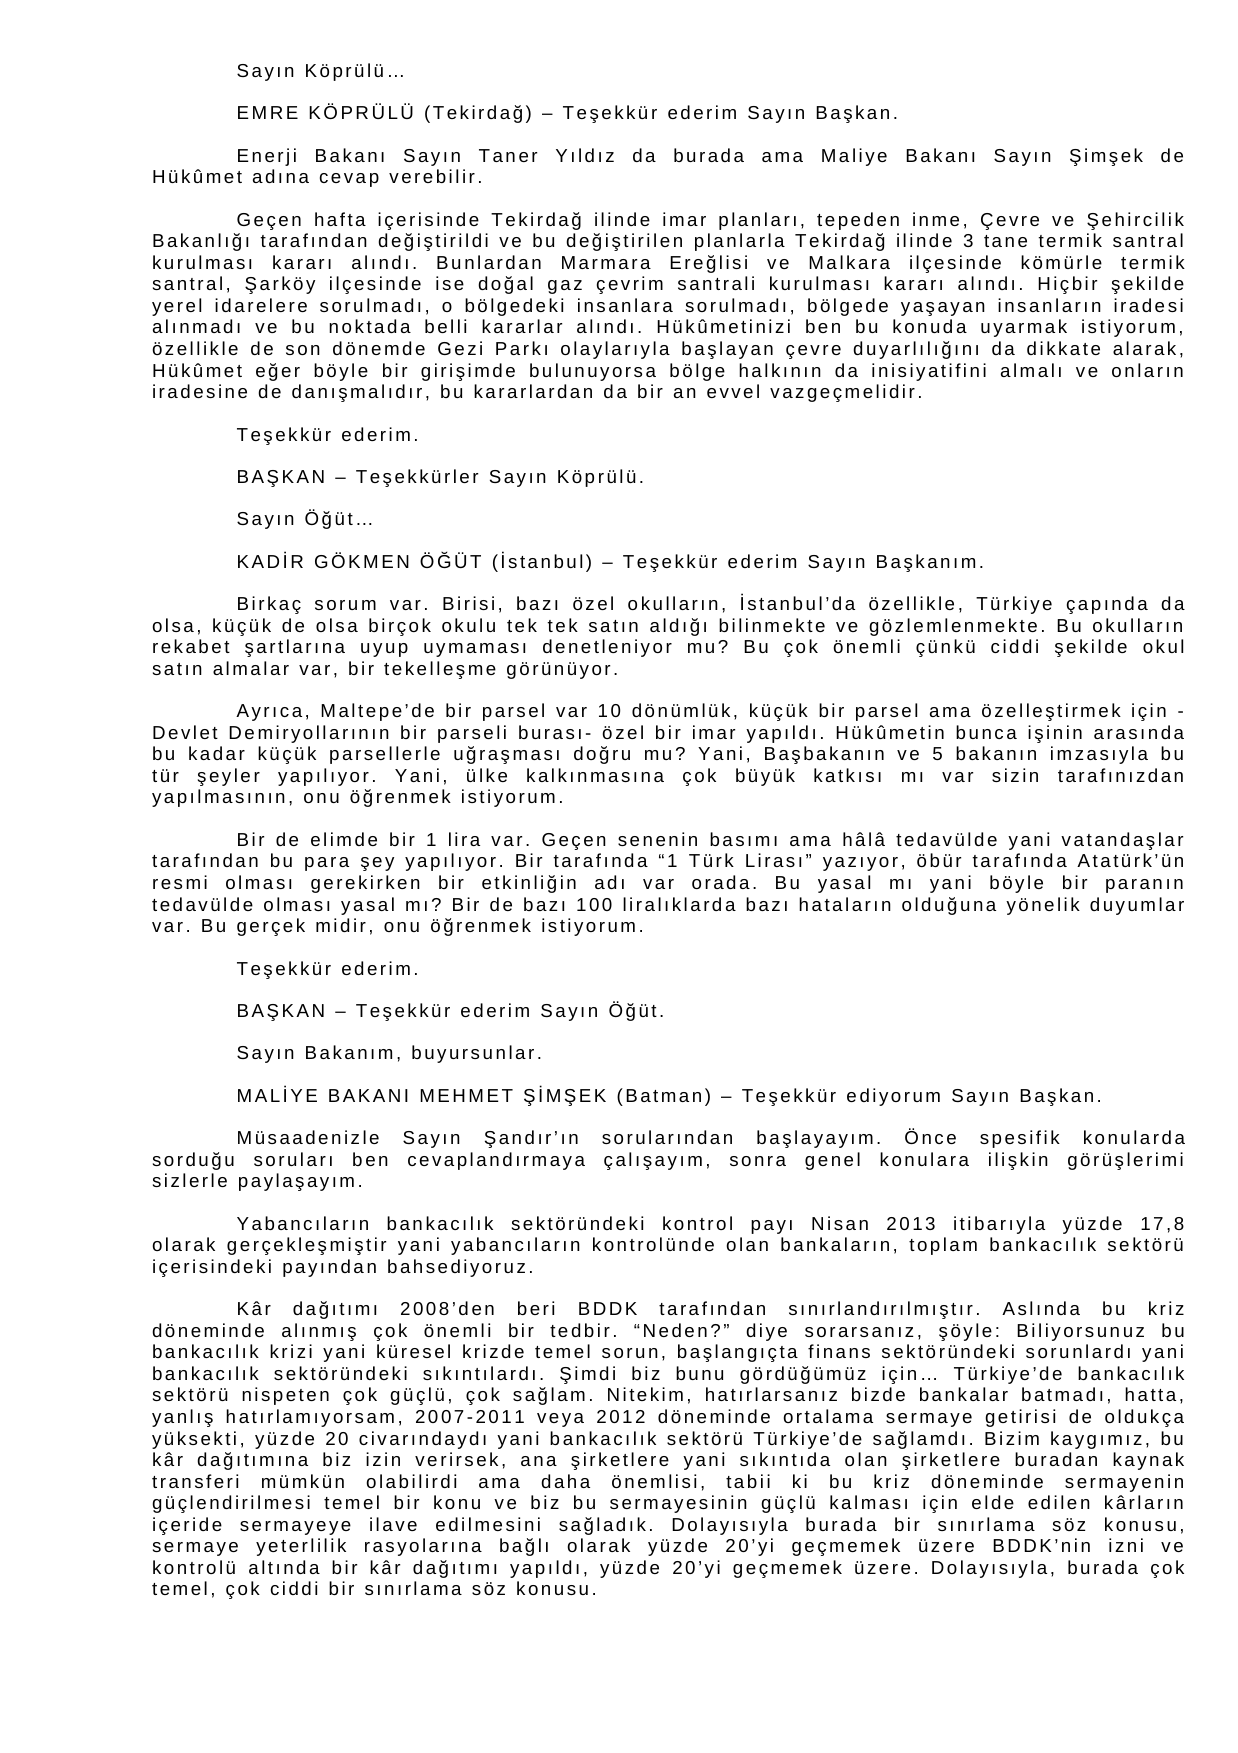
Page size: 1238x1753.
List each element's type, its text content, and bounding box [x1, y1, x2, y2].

text Yabancıların bankacılık sektöründeki kontrol payı Nisan 2013 itibarıyla yüzde 17,8 olarak gerçekleşmiştir yani yabancıların kontrolünde olan bankaların, toplam bankacılık sektörü içerisindeki payından bahsediyoruz. [152, 1212, 1186, 1277]
text BAŞKAN – Teşekkürler Sayın Köprülü. [152, 466, 1186, 487]
text Enerji Bakanı Sayın Taner Yıldız da burada ama Maliye Bakanı Sayın Şimşek de Hükûmet adına cevap verebilir. [152, 144, 1186, 188]
text Sayın Öğüt… [152, 508, 1186, 530]
text BAŞKAN – Teşekkür ederim Sayın Öğüt. [152, 1000, 1186, 1021]
text Kâr dağıtımı 2008’den beri BDDK tarafından sınırlandırılmıştır. Aslında bu kriz döneminde alınmış çok önemli bir tedbir. “Neden?” diye sorarsanız, şöyle: Biliyorsunuz bu bankacılık krizi yani küresel krizde temel sorun, başlangıçta finans sektöründeki sorunlardı yani bankacılık sektöründeki sıkıntılardı. Şimdi biz bunu gördüğümüz için… Türkiye’de bankacılık sektörü nispeten çok güçlü, çok sağlam. Nitekim, hatırlarsanız bizde bankalar batmadı, hatta, yanlış hatırlamıyorsam, 2007-2011 veya 2012 döneminde ortalama sermaye getirisi de oldukça yüksekti, yüzde 20 civarındaydı yani bankacılık sektörü Türkiye’de sağlamdı. Bizim kaygımız, bu kâr dağıtımına biz izin verirsek, ana şirketlere yani sıkıntıda olan şirketlere buradan kaynak transferi mümkün olabilirdi ama daha önemlisi, tabii ki bu kriz döneminde sermayenin güçlendirilmesi temel bir konu ve biz bu sermayesinin güçlü kalması için elde edilen kârların içeride sermayeye ilave edilmesini sağladık. Dolayısıyla burada bir sınırlama söz konusu, sermaye yeterlilik rasyolarına bağlı olarak yüzde 20’yi geçmemek üzere BDDK’nin izni ve kontrolü altında bir kâr dağıtımı yapıldı, yüzde 20’yi geçmemek üzere. Dolayısıyla, burada çok temel, çok ciddi bir sınırlama söz konusu. [152, 1298, 1186, 1600]
text Sayın Köprülü… [152, 60, 1186, 81]
text MALİYE BAKANI MEHMET ŞİMŞEK (Batman) – Teşekkür ediyorum Sayın Başkan. [152, 1084, 1186, 1106]
text Teşekkür ederim. [152, 423, 1186, 445]
text Birkaç sorum var. Birisi, bazı özel okulların, İstanbul’da özellikle, Türkiye çapında da olsa, küçük de olsa birçok okulu tek tek satın aldığı bilinmekte ve gözlemlenmekte. Bu okulların rekabet şartlarına uyup uymaması denetleniyor mu? Bu çok önemli çünkü ciddi şekilde okul satın almalar var, bir tekelleşme görünüyor. [152, 593, 1186, 679]
text Ayrıca, Maltepe’de bir parsel var 10 dönümlük, küçük bir parsel ama özelleştirmek için -Devlet Demiryollarının bir parseli burası- özel bir imar yapıldı. Hükûmetin bunca işinin arasında bu kadar küçük parsellerle uğraşması doğru mu? Yani, Başbakanın ve 5 bakanın imzasıyla bu tür şeyler yapılıyor. Yani, ülke kalkınmasına çok büyük katkısı mı var sizin tarafınızdan yapılmasının, onu öğrenmek istiyorum. [152, 700, 1186, 808]
text Sayın Bakanım, buyursunlar. [152, 1042, 1186, 1064]
text Teşekkür ederim. [152, 957, 1186, 979]
text Geçen hafta içerisinde Tekirdağ ilinde imar planları, tepeden inme, Çevre ve Şehircilik Bakanlığı tarafından değiştirildi ve bu değiştirilen planlarla Tekirdağ ilinde 3 tane termik santral kurulması kararı alındı. Bunlardan Marmara Ereğlisi ve Malkara ilçesinde kömürle termik santral, Şarköy ilçesinde ise doğal gaz çevrim santrali kurulması kararı alındı. Hiçbir şekilde yerel idarelere sorulmadı, o bölgedeki insanlara sorulmadı, bölgede yaşayan insanların iradesi alınmadı ve bu noktada belli kararlar alındı. Hükûmetinizi ben bu konuda uyarmak istiyorum, özellikle de son dönemde Gezi Parkı olaylarıyla başlayan çevre duyarlılığını da dikkate alarak, Hükûmet eğer böyle bir girişimde bulunuyorsa bölge halkının da inisiyatifini almalı ve onların iradesine de danışmalıdır, bu kararlardan da bir an evvel vazgeçmelidir. [152, 208, 1186, 402]
text EMRE KÖPRÜLÜ (Tekirdağ) – Teşekkür ederim Sayın Başkan. [152, 102, 1186, 124]
text Bir de elimde bir 1 lira var. Geçen senenin basımı ama hâlâ tedavülde yani vatandaşlar tarafından bu para şey yapılıyor. Bir tarafında “1 Türk Lirası” yazıyor, öbür tarafında Atatürk’ün resmi olması gerekirken bir etkinliğin adı var orada. Bu yasal mı yani böyle bir paranın tedavülde olması yasal mı? Bir de bazı 100 liralıklarda bazı hataların olduğuna yönelik duyumlar var. Bu gerçek midir, onu öğrenmek istiyorum. [152, 829, 1186, 936]
text KADİR GÖKMEN ÖĞÜT (İstanbul) – Teşekkür ederim Sayın Başkanım. [152, 551, 1186, 572]
text Müsaadenizle Sayın Şandır’ın sorularından başlayayım. Önce spesifik konularda sorduğu soruları ben cevaplandırmaya çalışayım, sonra genel konulara ilişkin görüşlerimi sizlerle paylaşayım. [152, 1127, 1186, 1192]
